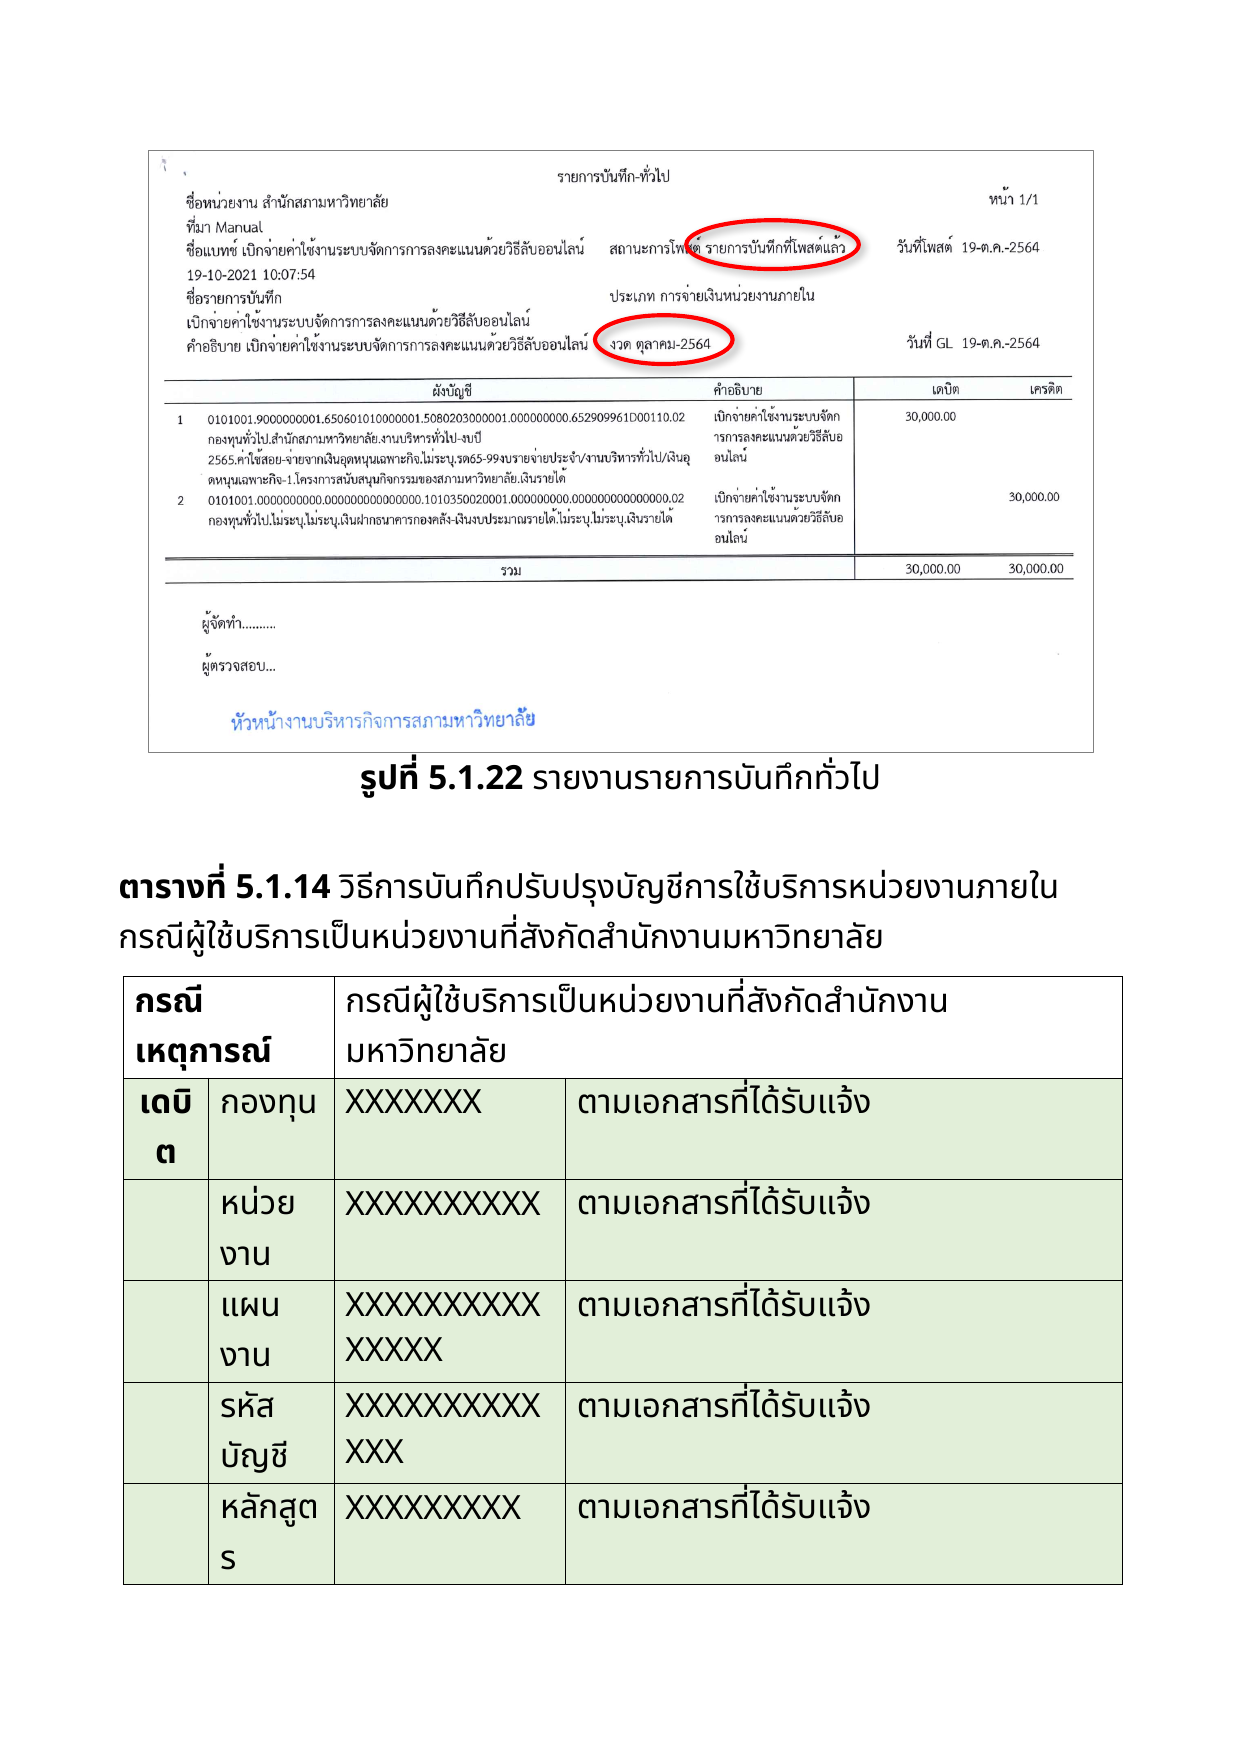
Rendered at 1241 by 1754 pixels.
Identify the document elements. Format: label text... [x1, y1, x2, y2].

picture [149, 151, 1093, 752]
table_cell [124, 1484, 208, 1584]
text ตารางที่ 5.1.14 วิธีการบันทึกปรับปรุงบัญชีการใช้บริการหน่วยงานภายใน กรณีผู้ใช้บริการเป็นหน่วยงานที่สังกัดสำนักงานมหาวิทยาลัย [118, 863, 1122, 964]
table_header กรณีผู้ใช้บริการเป็นหน่วยงานที่สังกัดสำนักงานมหาวิทยาลัย [335, 977, 1122, 1077]
table_cell หลักสูตร [209, 1484, 334, 1584]
table_cell หน่วยงาน [209, 1180, 334, 1280]
table_cell กองทุน [209, 1079, 334, 1179]
table_cell [124, 1281, 208, 1382]
table_cell เดบิต [124, 1079, 208, 1179]
table_cell [124, 1383, 208, 1483]
table_cell แผนงาน [209, 1281, 334, 1382]
table_cell XXXXXXX [335, 1079, 565, 1179]
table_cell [566, 1484, 1122, 1584]
text รูปที่ 5.1.22 รายงานรายการบันทึกทั่วไป [118, 754, 1122, 805]
table_cell ตามเอกสารที่ได้รับแจ้ง [566, 1180, 1122, 1280]
table_cell XXXXXXXXXXXXX [335, 1383, 565, 1483]
table_cell XXXXXXXXX [335, 1484, 565, 1584]
table_cell ตามเอกสารที่ได้รับแจ้ง [566, 1383, 1122, 1483]
table_cell [124, 1180, 208, 1280]
table_cell XXXXXXXXXXXXXXX [335, 1281, 565, 1382]
table_cell XXXXXXXXXX [335, 1180, 565, 1280]
table_cell ตามเอกสารที่ได้รับแจ้ง [566, 1079, 1122, 1179]
table_cell รหัสบัญชี [209, 1383, 334, 1483]
table_cell ตามเอกสารที่ได้รับแจ้ง [566, 1281, 1122, 1382]
table_header กรณีเหตุการณ์ [124, 977, 334, 1077]
